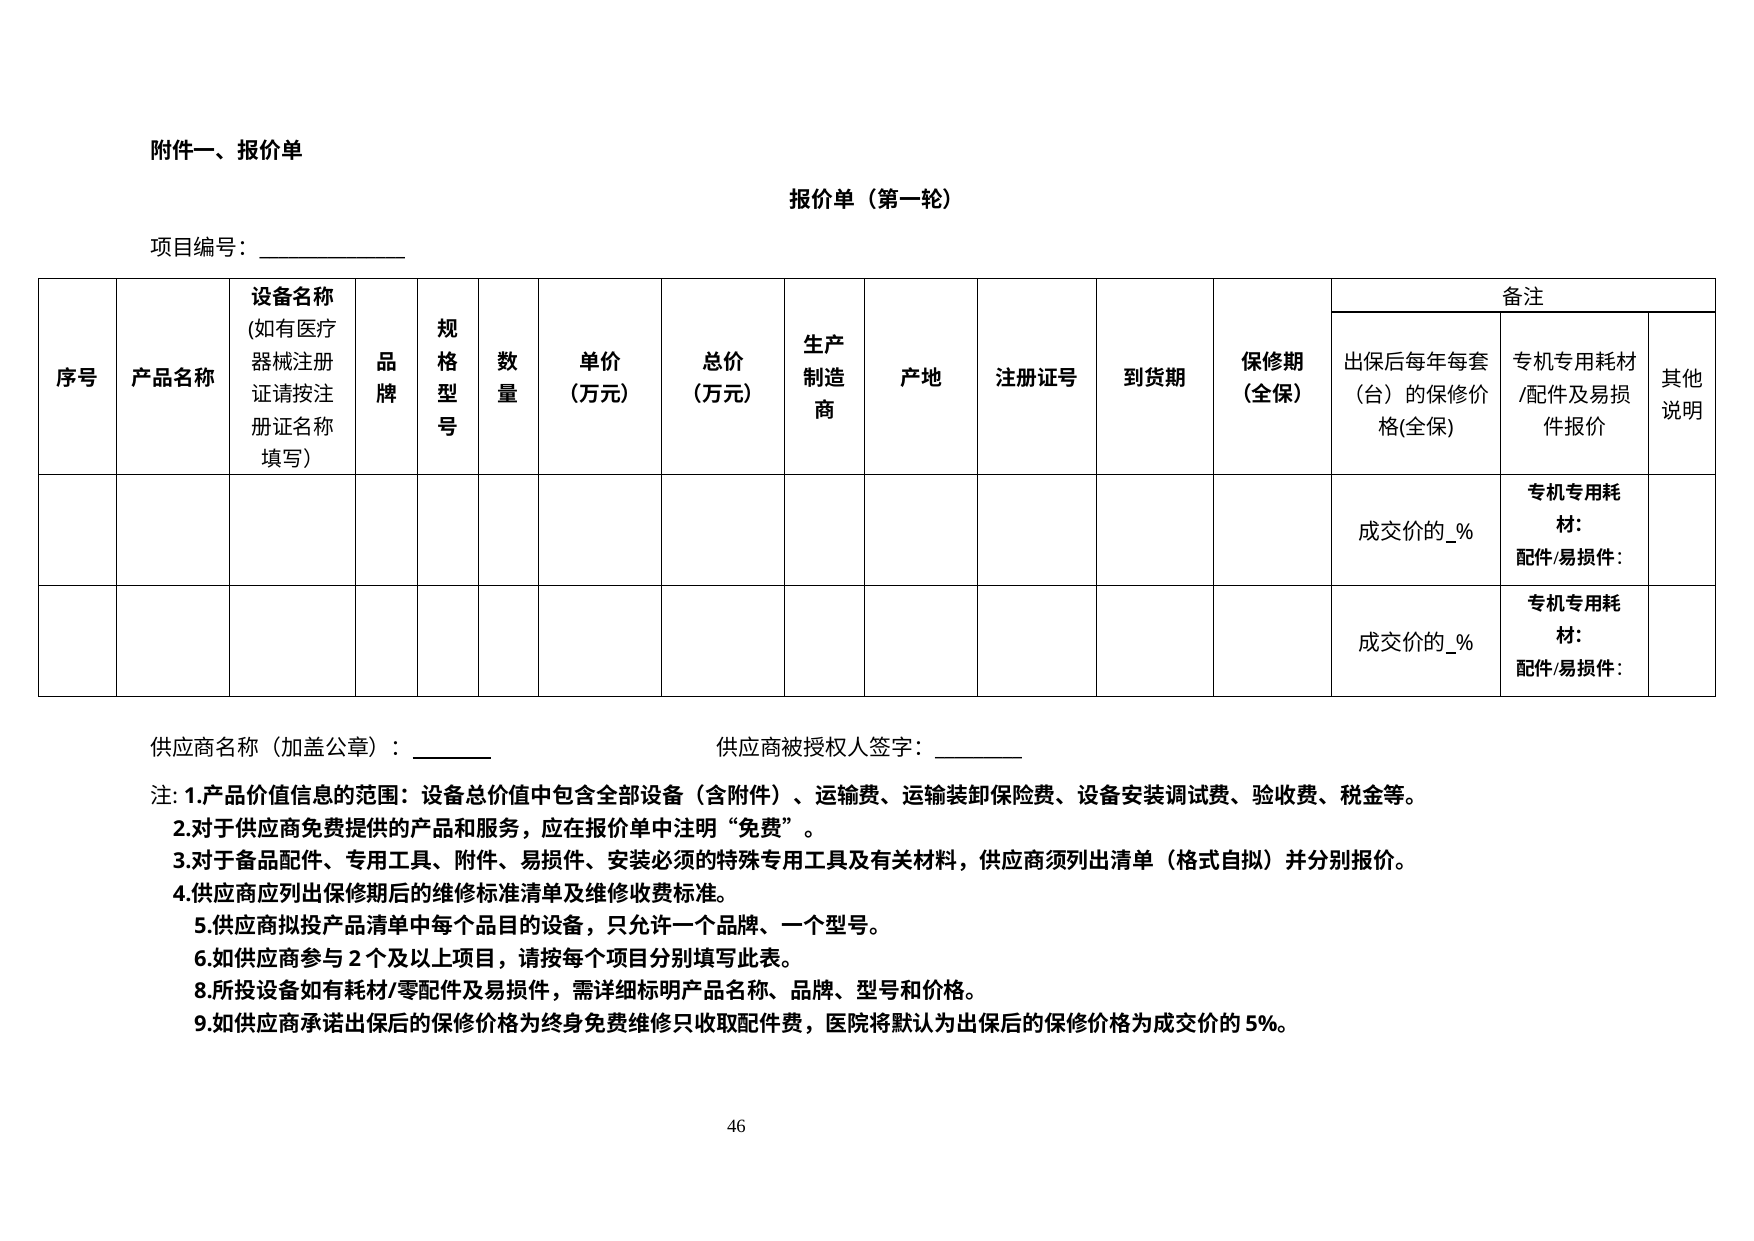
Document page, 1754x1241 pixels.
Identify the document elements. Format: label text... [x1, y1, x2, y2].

table_cell [39, 475, 116, 585]
table_cell [356, 475, 417, 585]
table_header 规格型号 [418, 279, 478, 474]
table_cell [1649, 475, 1715, 585]
table_cell [479, 586, 538, 696]
table_cell 专机专用耗材/配件及易损件报价 [1501, 313, 1648, 474]
table_cell [1097, 586, 1213, 696]
text 3.对于备品配件、专用工具、附件、易损件、安装必须的特殊专用工具及有关材料，供应商须列出清单（格式自拟）并分别报价。 [150, 843, 1604, 876]
table_cell 成交价的 % [1332, 586, 1500, 696]
table_header 产品名称 [117, 279, 229, 474]
table_cell [418, 586, 478, 696]
table_header 单价 （万元） [539, 279, 661, 474]
table_header 设备名称 (如有医疗器械注册证请按注册证名称填写） [230, 279, 355, 474]
table_cell [418, 475, 478, 585]
table_cell 专机专用耗材： 配件/易损件： [1501, 475, 1648, 585]
table_cell 出保后每年每套（台）的保修价格(全保) [1332, 313, 1500, 474]
table_cell [539, 475, 661, 585]
table_cell [785, 475, 864, 585]
table_cell [1097, 475, 1213, 585]
text 供应商名称（加盖公章）： 供应商被授权人签字：_________ [150, 729, 1604, 762]
table_header 总价 （万元） [662, 279, 784, 474]
table_cell [662, 475, 784, 585]
table_cell [865, 586, 977, 696]
table_cell [978, 586, 1096, 696]
table_cell [865, 475, 977, 585]
table_cell [479, 475, 538, 585]
text 5.供应商拟投产品清单中每个品目的设备，只允许一个品牌、一个型号。 [150, 908, 1604, 941]
table_cell [117, 475, 229, 585]
table_cell [39, 586, 116, 696]
text 4.供应商应列出保修期后的维修标准清单及维修收费标准。 [150, 876, 1604, 908]
table_cell [662, 586, 784, 696]
text 注: 1.产品价值信息的范围：设备总价值中包含全部设备（含附件）、运输费、运输装卸保险费、设备安装调试费、验收费、税金等。 [150, 778, 1604, 811]
text 报价单（第一轮） [150, 181, 1604, 214]
table_header 产地 [865, 279, 977, 474]
table_cell [978, 475, 1096, 585]
table_header 生产制造商 [785, 279, 864, 474]
table_cell [117, 586, 229, 696]
text 2.对于供应商免费提供的产品和服务，应在报价单中注明“免费”。 [150, 811, 1604, 843]
table_cell 成交价的 % [1332, 475, 1500, 585]
table_header 数量 [479, 279, 538, 474]
table_header 备注 [1332, 279, 1715, 311]
text 9.如供应商承诺出保后的保修价格为终身免费维修只收取配件费，医院将默认为出保后的保修价格为成交价的5%。 [150, 1006, 1604, 1038]
table_header 品牌 [356, 279, 417, 474]
table_cell [230, 586, 355, 696]
table_cell [230, 475, 355, 585]
table_cell [1649, 586, 1715, 696]
table_header 到货期 [1097, 279, 1213, 474]
text 项目编号：_______________ [150, 229, 1604, 262]
text 8.所投设备如有耗材/零配件及易损件，需详细标明产品名称、品牌、型号和价格。 [150, 973, 1604, 1006]
table_cell [539, 586, 661, 696]
text 附件一、报价单 [150, 133, 1604, 165]
table_cell [1214, 586, 1331, 696]
table_header 序号 [39, 279, 116, 474]
table_header 保修期 （全保） [1214, 279, 1331, 474]
table_cell [356, 586, 417, 696]
table_cell [785, 586, 864, 696]
table_cell 专机专用耗材： 配件/易损件： [1501, 586, 1648, 696]
text 6.如供应商参与2个及以上项目，请按每个项目分别填写此表。 [150, 941, 1604, 973]
table_header 注册证号 [978, 279, 1096, 474]
table_cell 其他说明 [1649, 313, 1715, 474]
table_cell [1214, 475, 1331, 585]
